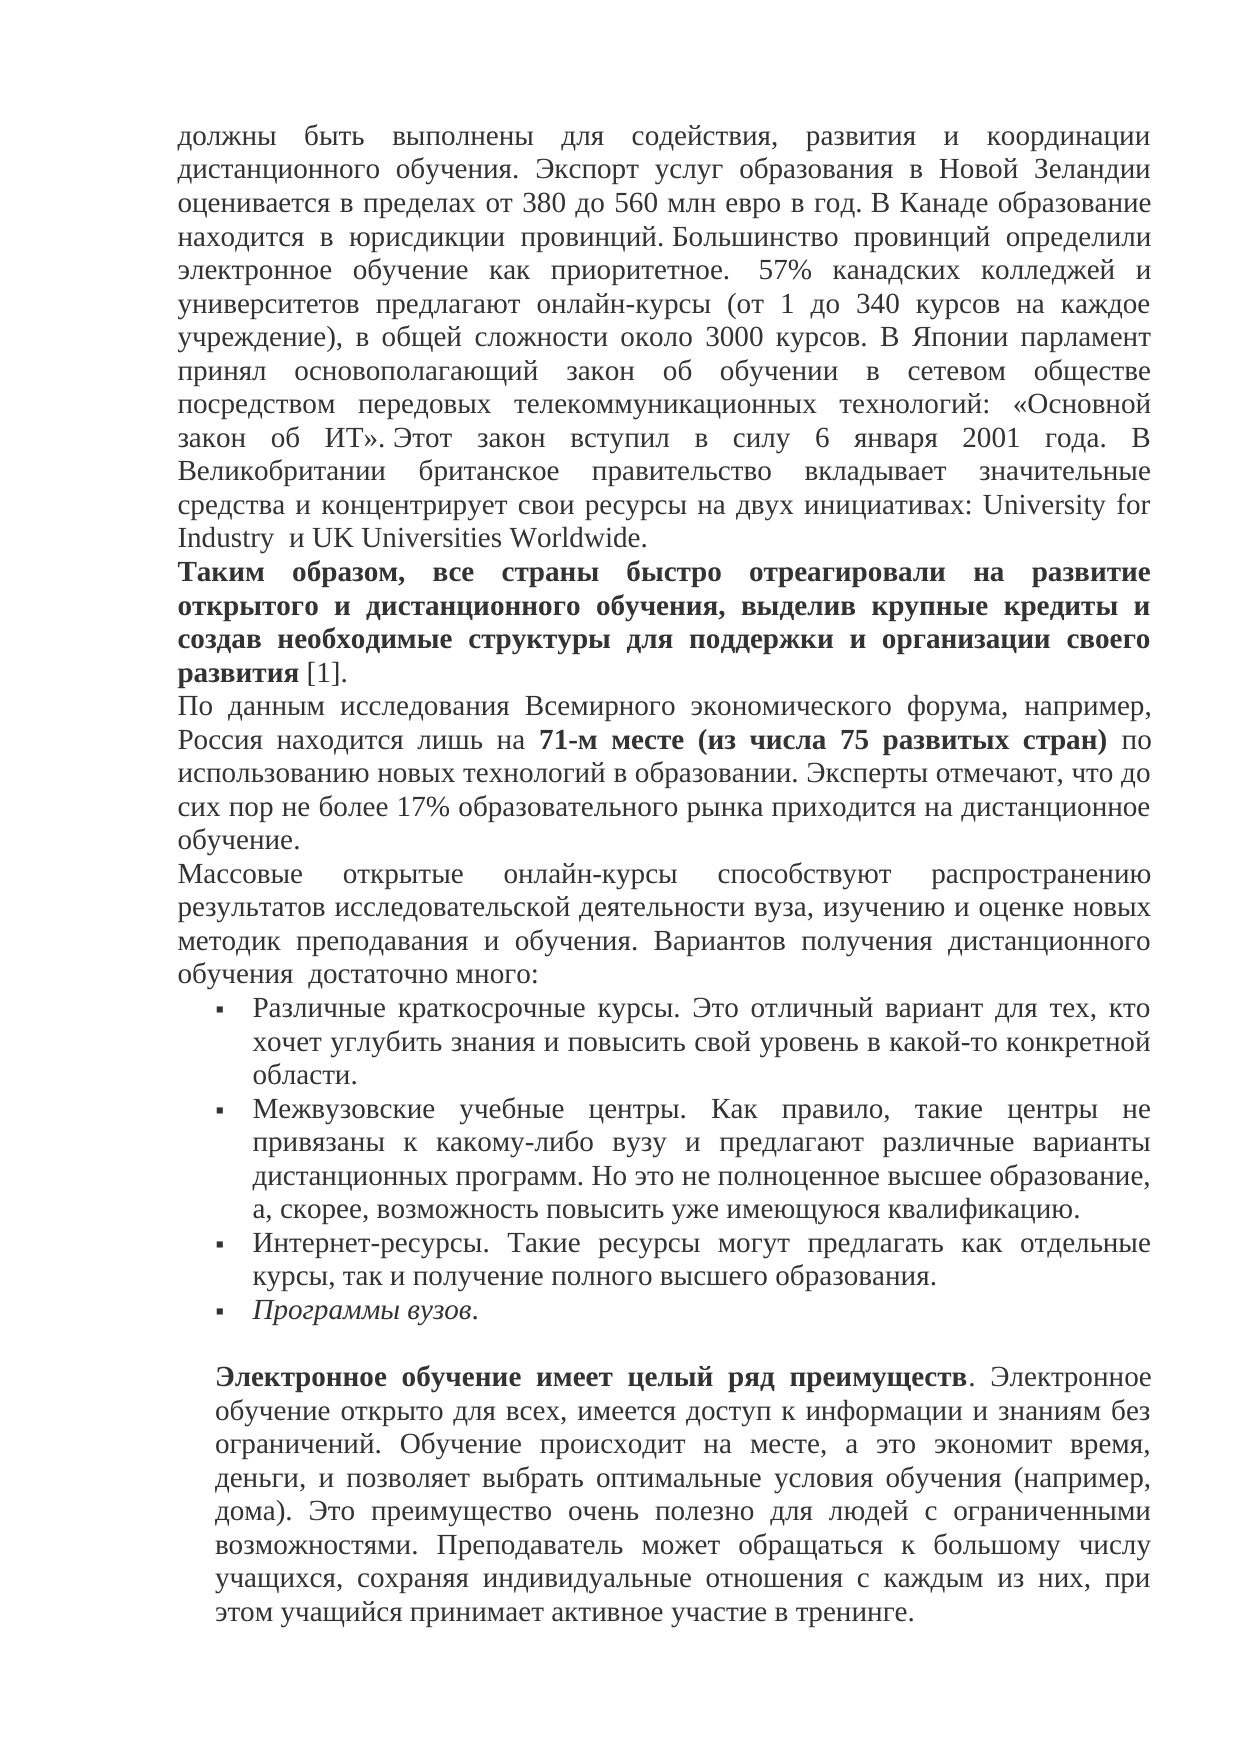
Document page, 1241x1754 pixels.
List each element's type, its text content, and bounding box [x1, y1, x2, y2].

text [177, 118, 1152, 554]
list Программы вузов. [215, 1292, 1152, 1326]
list Различные краткосрочные курсы. Это отличный вариант для тех, кто хочет углубить знания и повысить свой уровень в какой-то конкретной области. [215, 990, 1152, 1091]
text Массовые открытые онлайн-курсы способствуют распространению результатов исследовательской деятельности вуза, изучению и оценке новых методик преподавания и обучения. Вариантов получения дистанционного обучения достаточно много: [177, 856, 1152, 990]
text Электронное обучение имеет целый ряд преимуществ. Электронное обучение открыто для всех, имеется доступ к информации и знаниям без ограничений. Обучение происходит на месте, а это экономит время, деньги, и позволяет выбрать оптимальные условия обучения (например, дома). Это преимущество очень полезно для людей с ограниченными возможностями. Преподаватель может обращаться к большому числу учащихся, сохраняя индивидуальные отношения с каждым из них, при этом учащийся принимает активное участие в тренинге. [215, 1359, 1152, 1627]
list Межвузовские учебные центры. Как правило, такие центры не привязаны к какому-либо вузу и предлагают различные варианты дистанционных программ. Но это не полноценное высшее образование, а, скорее, возможность повысить уже имеющуюся квалификацию. [215, 1091, 1152, 1225]
list Интернет-ресурсы. Такие ресурсы могут предлагать как отдельные курсы, так и получение полного высшего образования. [215, 1225, 1152, 1292]
text Таким образом, все страны быстро отреагировали на развитие открытого и дистанционного обучения, выделив крупные кредиты и создав необходимые структуры для поддержки и организации своего развития [1]. [177, 554, 1152, 688]
text По данным исследования Всемирного экономического форума, например, Россия находится лишь на 71-м месте (из числа 75 развитых стран) по использованию новых технологий в образовании. Эксперты отмечают, что до сих пор не более 17% образовательного рынка приходится на дистанционное обучение. [177, 688, 1152, 856]
